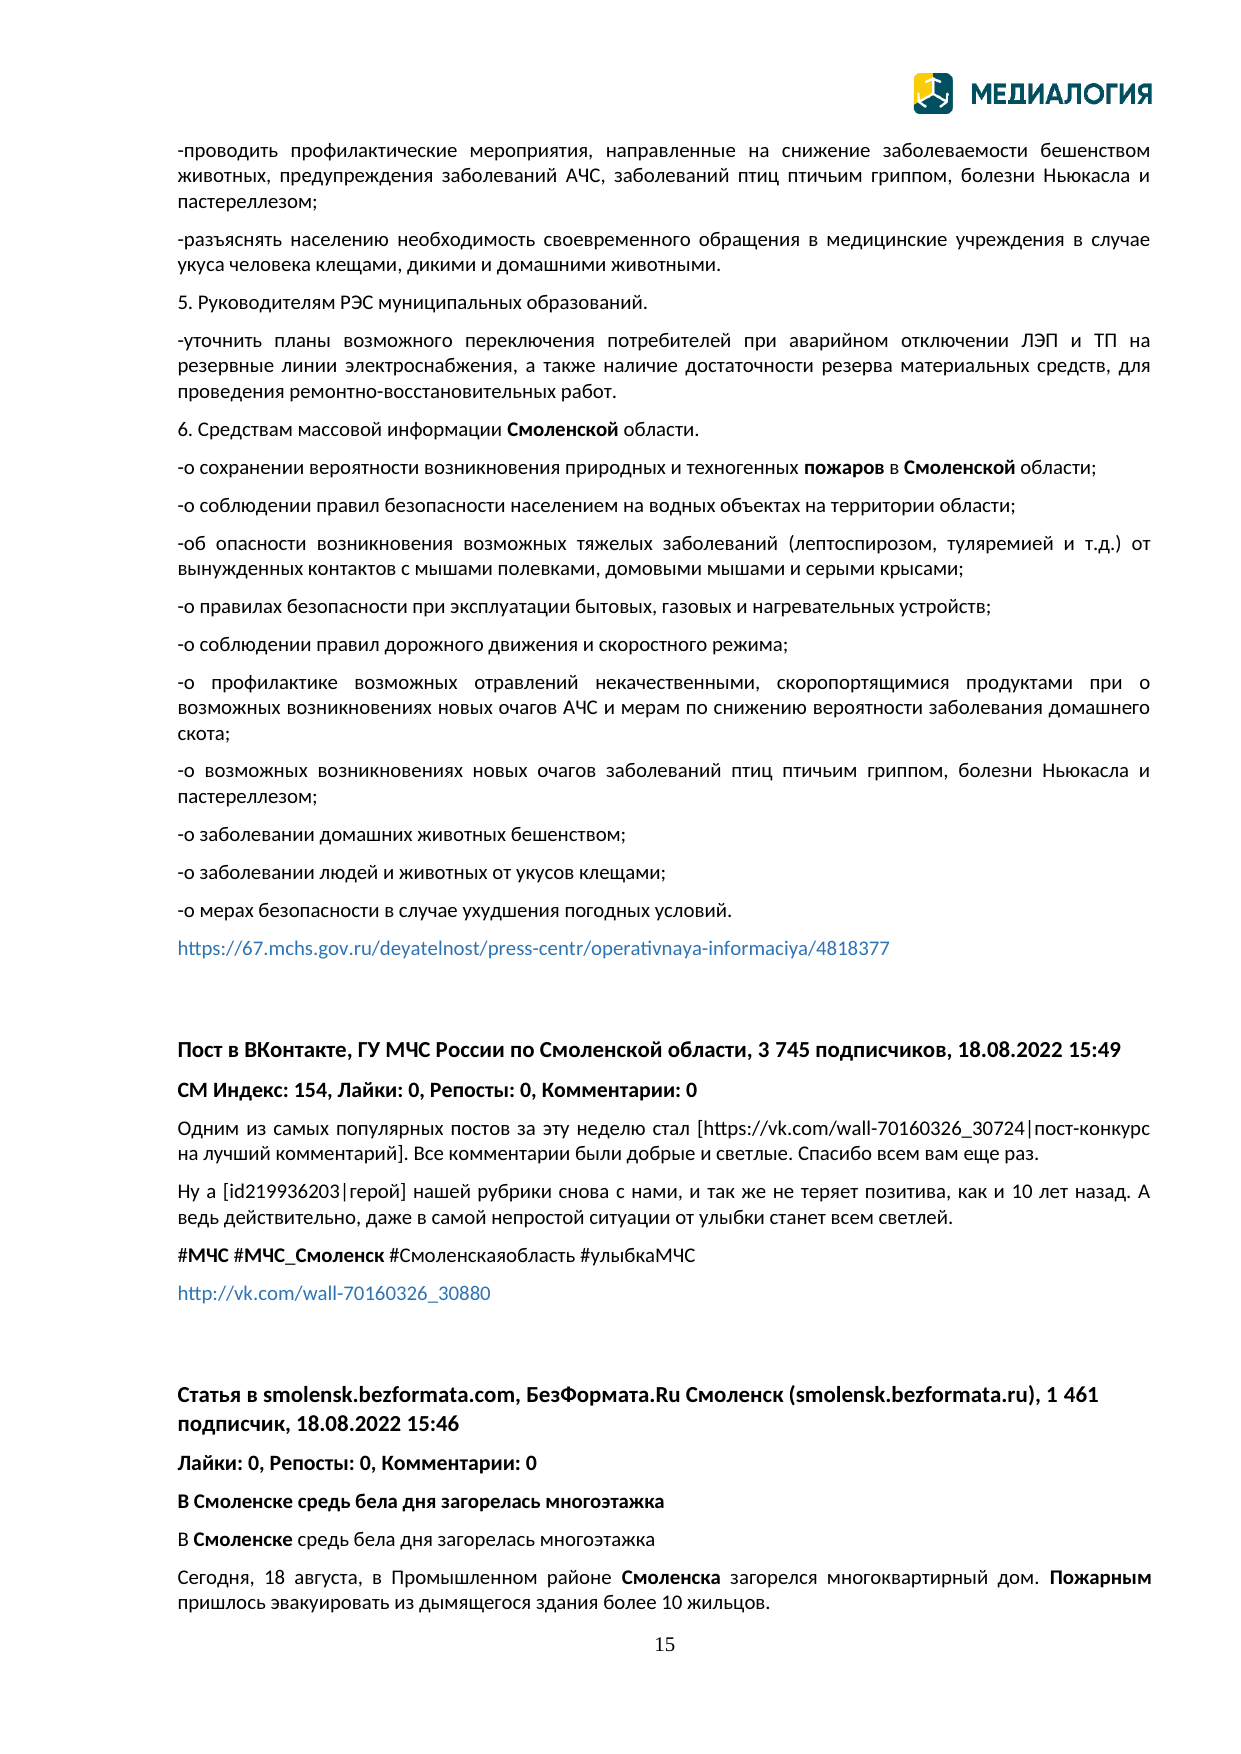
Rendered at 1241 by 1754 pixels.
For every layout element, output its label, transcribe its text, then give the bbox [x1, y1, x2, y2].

text -разъяснять населению необходимость своевременного обращения в медицинские учреждения в случае укуса человека клещами, дикими и домашними животными. [177, 226, 1152, 277]
text Лайки: 0, Репосты: 0, Комментарии: 0 [177, 1449, 1152, 1476]
text -о сохранении вероятности возникновения природных и техногенных пожаров в Смоленской области; [177, 454, 1152, 479]
text -о профилактике возможных отравлений некачественными, скоропортящимися продуктами при о возможных возникновениях новых очагов АЧС и мерам по снижению вероятности заболевания домашнего скота; [177, 669, 1152, 745]
text #МЧС #МЧС_Смоленск #Смоленскаяобласть #улыбкаМЧС [177, 1242, 1152, 1267]
text -проводить профилактические мероприятия, направленные на снижение заболеваемости бешенством животных, предупреждения заболеваний АЧС, заболеваний птиц птичьим гриппом, болезни Ньюкасла и пастереллезом; [177, 137, 1152, 213]
text -о заболевании людей и животных от укусов клещами; [177, 859, 1152, 884]
text -о мерах безопасности в случае ухудшения погодных условий. [177, 897, 1152, 922]
text В Смоленске средь бела дня загорелась многоэтажка [177, 1526, 1152, 1552]
text -о правилах безопасности при эксплуатации бытовых, газовых и нагревательных устройств; [177, 593, 1152, 618]
text Одним из самых популярных постов за эту неделю стал [https://vk.com/wall-70160326_30724|пост-конкурс на лучший комментарий]. Все комментарии были добрые и светлые. Спасибо всем вам еще раз. [177, 1115, 1152, 1166]
text 5. Руководителям РЭС муниципальных образований. [177, 289, 1152, 315]
text 6. Средствам массовой информации Смоленской области. [177, 416, 1152, 441]
text В Смоленске средь бела дня загорелась многоэтажка [177, 1488, 1152, 1514]
text -о соблюдении правил безопасности населением на водных объектах на территории области; [177, 492, 1152, 517]
text https://67.mchs.gov.ru/deyatelnost/press-centr/operativnaya-informaciya/4818377 [177, 935, 1152, 960]
text Статья в smolensk.bezformata.com, БезФормата.Ru Смоленск (smolensk.bezformata.ru), 1 461 подписчик, 18.08.2022 15:46 [177, 1381, 1152, 1437]
text -об опасности возникновения возможных тяжелых заболеваний (лептоспирозом, туляремией и т.д.) от вынужденных контактов с мышами полевками, домовыми мышами и серыми крысами; [177, 530, 1152, 581]
text -о заболевании домашних животных бешенством; [177, 821, 1152, 846]
picture [913, 73, 1152, 114]
text -о возможных возникновениях новых очагов заболеваний птиц птичьим гриппом, болезни Ньюкасла и пастереллезом; [177, 758, 1152, 808]
text Сегодня, 18 августа, в Промышленном районе Смоленска загорелся многоквартирный дом. Пожарным пришлось эвакуировать из дымящегося здания более 10 жильцов. [177, 1564, 1152, 1615]
text Ну а [id219936203|герой] нашей рубрики снова с нами, и так же не теряет позитива, как и 10 лет назад. А ведь действительно, даже в самой непростой ситуации от улыбки станет всем светлей. [177, 1178, 1152, 1229]
text -о соблюдении правил дорожного движения и скоростного режима; [177, 631, 1152, 656]
text -уточнить планы возможного переключения потребителей при аварийном отключении ЛЭП и ТП на резервные линии электроснабжения, а также наличие достаточности резерва материальных средств, для проведения ремонтно-восстановительных работ. [177, 327, 1152, 403]
text Пост в ВКонтакте, ГУ МЧС России по Смоленской области, 3 745 подписчиков, 18.08.2022 15:49 [177, 1036, 1152, 1063]
text http://vk.com/wall-70160326_30880 [177, 1280, 1152, 1305]
text СМ Индекс: 154, Лайки: 0, Репосты: 0, Комментарии: 0 [177, 1076, 1152, 1103]
